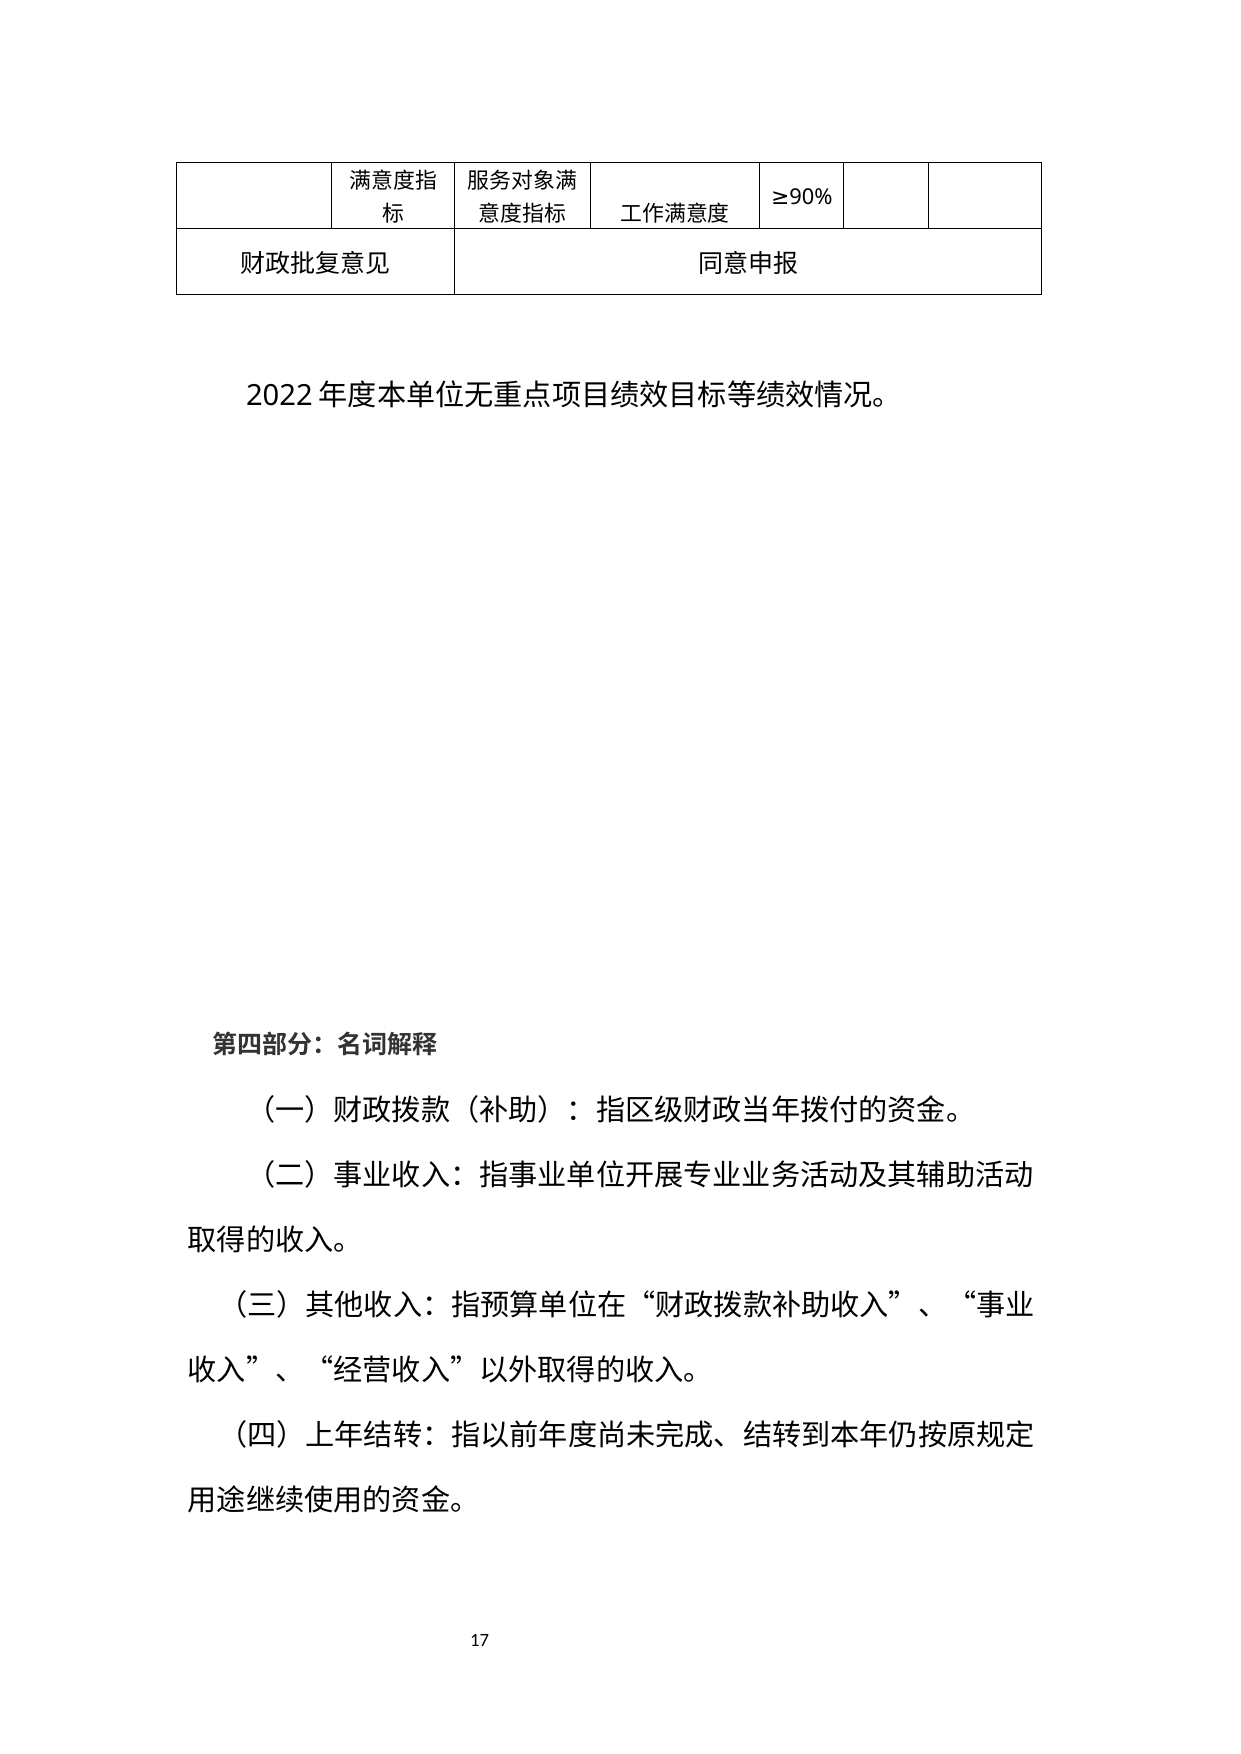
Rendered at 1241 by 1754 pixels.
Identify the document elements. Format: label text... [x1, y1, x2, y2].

table_cell 满意度指标 [332, 163, 454, 228]
table_cell 服务对象满意度指标 [455, 163, 590, 228]
list 2022年度本单位无重点项目绩效目标等绩效情况。 [187, 360, 1053, 425]
table_cell 财政批复意见 [177, 229, 454, 294]
table_cell 同意申报 [455, 229, 1041, 294]
table_cell [929, 163, 1041, 228]
table_cell 工作满意度 [591, 163, 759, 228]
text 第四部分：名词解释 [187, 1010, 1053, 1075]
table_cell [844, 163, 928, 228]
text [187, 1140, 1053, 1530]
table_cell ≥90% [760, 163, 843, 228]
text （一）财政拨款（补助）：指区级财政当年拨付的资金。 [187, 1075, 1053, 1140]
